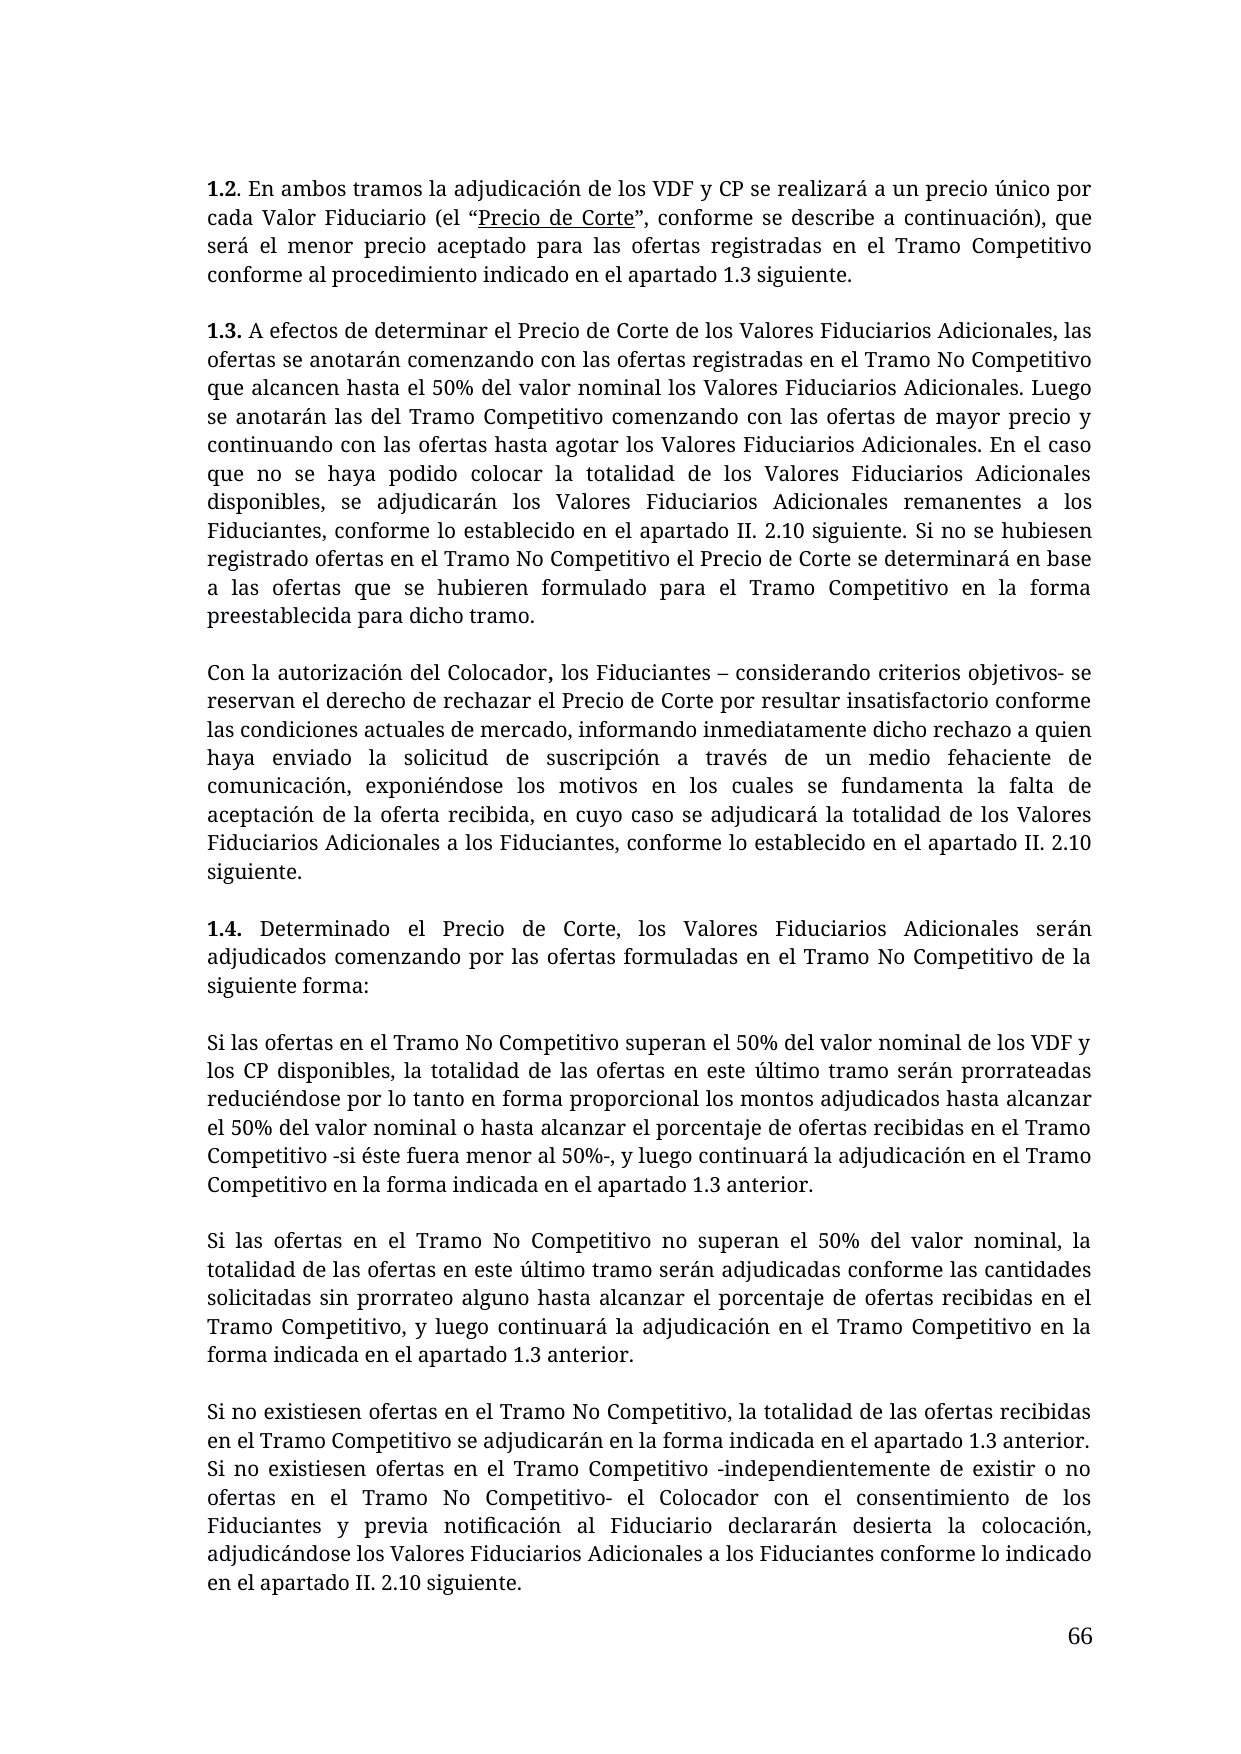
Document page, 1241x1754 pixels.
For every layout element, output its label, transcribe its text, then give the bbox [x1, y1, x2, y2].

list Si las ofertas en el Tramo No Competitivo superan el 50% del valor nominal de los VDF y los CP disponibles, la totalidad de las ofertas en este último tramo serán prorrateadas reduciéndose por lo tanto en forma proporcional los montos adjudicados hasta alcanzar el 50% del valor nominal o hasta alcanzar el porcentaje de ofertas recibidas en el Tramo Competitivo -si éste fuera menor al 50%-, y luego continuará la adjudicación en el Tramo Competitivo en la forma indicada en el apartado 1.3 anterior. [132, 1028, 1092, 1198]
text 1.4. Determinado el Precio de Corte, los Valores Fiduciarios Adicionales serán adjudicados comenzando por las ofertas formuladas en el Tramo No Competitivo de la siguiente forma: [207, 914, 1092, 999]
list Si no existiesen ofertas en el Tramo No Competitivo, la totalidad de las ofertas recibidas en el Tramo Competitivo se adjudicarán en la forma indicada en el apartado 1.3 anterior. [132, 1397, 1092, 1454]
text Con la autorización del Colocador, los Fiduciantes – considerando criterios objetivos- se reservan el derecho de rechazar el Precio de Corte por resultar insatisfactorio conforme las condiciones actuales de mercado, informando inmediatamente dicho rechazo a quien haya enviado la solicitud de suscripción a través de un medio fehaciente de comunicación, exponiéndose los motivos en los cuales se fundamenta la falta de aceptación de la oferta recibida, en cuyo caso se adjudicará la totalidad de los Valores Fiduciarios Adicionales a los Fiduciantes, conforme lo establecido en el apartado II. 2.10 siguiente. [207, 658, 1092, 885]
list Si no existiesen ofertas en el Tramo Competitivo -independientemente de existir o no ofertas en el Tramo No Competitivo- el Colocador con el consentimiento de los Fiduciantes y previa notificación al Fiduciario declararán desierta la colocación, adjudicándose los Valores Fiduciarios Adicionales a los Fiduciantes conforme lo indicado en el apartado II. 2.10 siguiente. [132, 1454, 1092, 1596]
text 1.3. A efectos de determinar el Precio de Corte de los Valores Fiduciarios Adicionales, las ofertas se anotarán comenzando con las ofertas registradas en el Tramo No Competitivo que alcancen hasta el 50% del valor nominal los Valores Fiduciarios Adicionales. Luego se anotarán las del Tramo Competitivo comenzando con las ofertas de mayor precio y continuando con las ofertas hasta agotar los Valores Fiduciarios Adicionales. En el caso que no se haya podido colocar la totalidad de los Valores Fiduciarios Adicionales disponibles, se adjudicarán los Valores Fiduciarios Adicionales remanentes a los Fiduciantes, conforme lo establecido en el apartado II. 2.10 siguiente. Si no se hubiesen registrado ofertas en el Tramo No Competitivo el Precio de Corte se determinará en base a las ofertas que se hubieren formulado para el Tramo Competitivo en la forma preestablecida para dicho tramo. [207, 317, 1092, 629]
list Si las ofertas en el Tramo No Competitivo no superan el 50% del valor nominal, la totalidad de las ofertas en este último tramo serán adjudicadas conforme las cantidades solicitadas sin prorrateo alguno hasta alcanzar el porcentaje de ofertas recibidas en el Tramo Competitivo, y luego continuará la adjudicación en el Tramo Competitivo en la forma indicada en el apartado 1.3 anterior. [132, 1227, 1092, 1369]
text 1.2. En ambos tramos la adjudicación de los VDF y CP se realizará a un precio único por cada Valor Fiduciario (el “Precio de Corte”, conforme se describe a continuación), que será el menor precio aceptado para las ofertas registradas en el Tramo Competitivo conforme al procedimiento indicado en el apartado 1.3 siguiente. [207, 174, 1092, 288]
